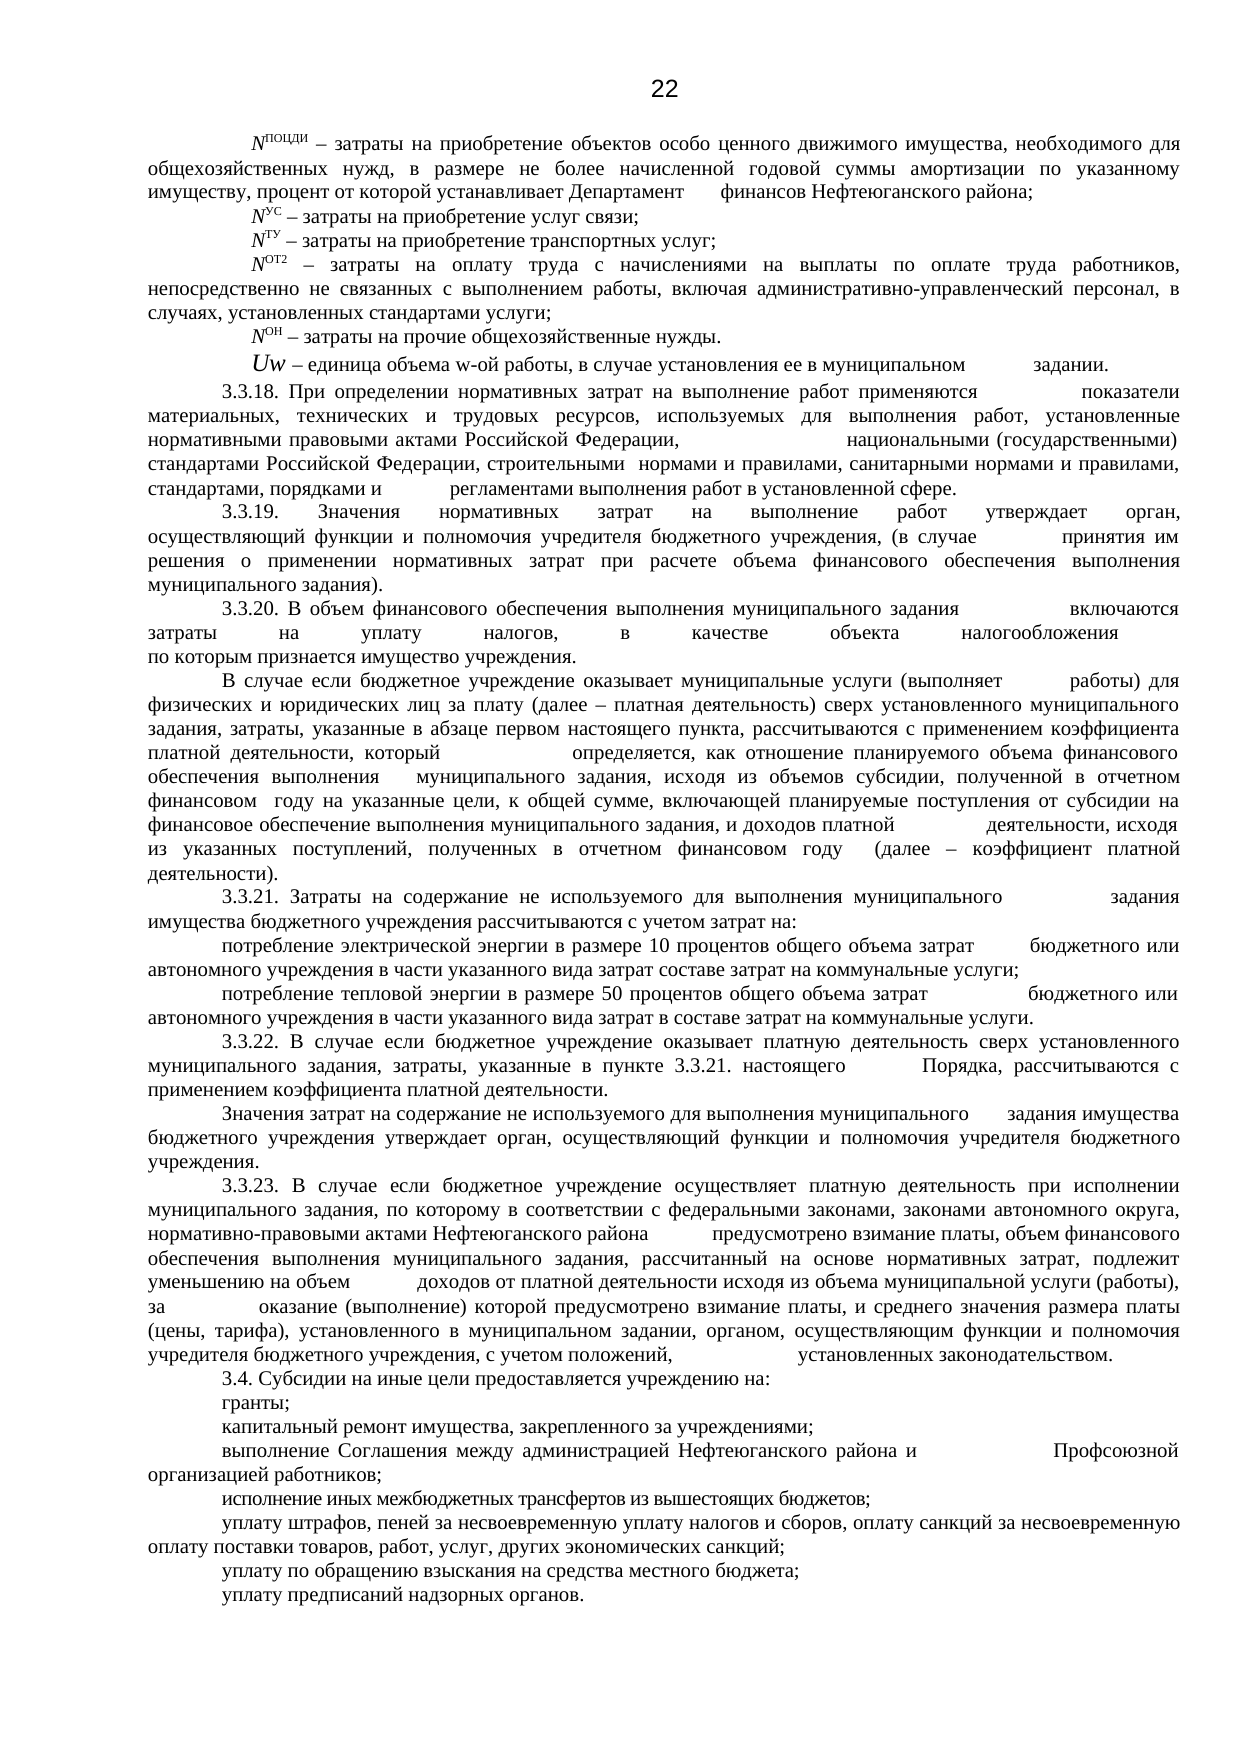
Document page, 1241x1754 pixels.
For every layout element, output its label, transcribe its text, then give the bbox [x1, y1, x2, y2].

text исполнение иных межбюджетных трансфертов из вышестоящих бюджетов; [148, 1486, 1181, 1510]
text 3.4. Субсидии на иные цели предоставляется учреждению на: [148, 1366, 1181, 1390]
text NПОЦДИ – затраты на приобретение объектов особо ценного движимого имущества, необходимого для общехозяйственных нужд, в размере не более начисленной годовой суммы амортизации по указанному имуществу, процент от которой устанавливает Департамент финансов Нефтеюганского района; [148, 131, 1181, 203]
text 3.3.21. Затраты на содержание не используемого для выполнения муниципального задания имущества бюджетного учреждения рассчитываются с учетом затрат на: [148, 884, 1181, 933]
text Значения затрат на содержание не используемого для выполнения муниципального задания имущества бюджетного учреждения утверждает орган, осуществляющий функции и полномочия учредителя бюджетного учреждения. [148, 1101, 1181, 1173]
text В случае если бюджетное учреждение оказывает муниципальные услуги (выполняет работы) для физических и юридических лиц за плату (далее – платная деятельность) сверх установленного муниципального задания, затраты, указанные в абзаце первом настоящего пункта, рассчитываются с применением коэффициента платной деятельности, который определяется, как отношение планируемого объема финансового обеспечения выполнения муниципального задания, исходя из объемов субсидии, полученной в отчетном финансовом году на указанные цели, к общей сумме, включающей планируемые поступления от субсидии на финансовое обеспечение выполнения муниципального задания, и доходов платной деятельности, исходя из указанных поступлений, полученных в отчетном финансовом году (далее – коэффициент платной деятельности). [148, 668, 1181, 884]
text NOT2 – затраты на оплату труда с начислениями на выплаты по оплате труда работников, непосредственно не связанных с выполнением работы, включая административно-управленческий персонал, в случаях, установленных стандартами услуги; [148, 252, 1181, 324]
text капитальный ремонт имущества, закрепленного за учреждениями; [148, 1414, 1181, 1438]
text уплату предписаний надзорных органов. [148, 1582, 1181, 1606]
text 3.3.22. В случае если бюджетное учреждение оказывает платную деятельность сверх установленного муниципального задания, затраты, указанные в пункте 3.3.21. настоящего Порядка, рассчитываются с применением коэффициента платной деятельности. [148, 1029, 1181, 1101]
text потребление электрической энергии в размере 10 процентов общего объема затрат бюджетного или автономного учреждения в части указанного вида затрат составе затрат на коммунальные услуги; [148, 933, 1181, 981]
text NОН – затраты на прочие общехозяйственные нужды. [148, 324, 1181, 348]
text 3.3.18. При определении нормативных затрат на выполнение работ применяются показатели материальных, технических и трудовых ресурсов, используемых для выполнения работ, установленные нормативными правовыми актами Российской Федерации, национальными (государственными) стандартами Российской Федерации, строительными нормами и правилами, санитарными нормами и правилами, стандартами, порядками и регламентами выполнения работ в установленной сфере. [148, 379, 1181, 499]
text выполнение Соглашения между администрацией Нефтеюганского района и Профсоюзной организацией работников; [148, 1438, 1181, 1486]
text уплату штрафов, пеней за несвоевременную уплату налогов и сборов, оплату санкций за несвоевременную оплату поставки товаров, работ, услуг, других экономических санкций; [148, 1510, 1181, 1558]
text 3.3.23. В случае если бюджетное учреждение осуществляет платную деятельность при исполнении муниципального задания, по которому в соответствии с федеральными законами, законами автономного округа, нормативно-правовыми актами Нефтеюганского района предусмотрено взимание платы, объем финансового обеспечения выполнения муниципального задания, рассчитанный на основе нормативных затрат, подлежит уменьшению на объем доходов от платной деятельности исходя из объема муниципальной услуги (работы), за оказание (выполнение) которой предусмотрено взимание платы, и среднего значения размера платы (цены, тарифа), установленного в муниципальном задании, органом, осуществляющим функции и полномочия учредителя бюджетного учреждения, с учетом положений, установленных законодательством. [148, 1173, 1181, 1366]
text 3.3.19. Значения нормативных затрат на выполнение работ утверждает орган, осуществляющий функции и полномочия учредителя бюджетного учреждения, (в случае принятия им решения о применении нормативных затрат при расчете объема финансового обеспечения выполнения муниципального задания). [148, 499, 1181, 596]
text потребление тепловой энергии в размере 50 процентов общего объема затрат бюджетного или автономного учреждения в части указанного вида затрат в составе затрат на коммунальные услуги. [148, 981, 1181, 1029]
text – единица объема w-ой работы, в случае установления ее в муниципальном задании. [148, 348, 1181, 379]
text уплату по обращению взыскания на средства местного бюджета; [148, 1558, 1181, 1582]
text 3.3.20. В объем финансового обеспечения выполнения муниципального задания включаются затраты на уплату налогов, в качестве объекта налогообложения по которым признается имущество учреждения. [148, 596, 1181, 668]
text NУС – затраты на приобретение услуг связи; [148, 203, 1181, 228]
text гранты; [148, 1390, 1181, 1414]
text NТУ – затраты на приобретение транспортных услуг; [148, 228, 1181, 252]
